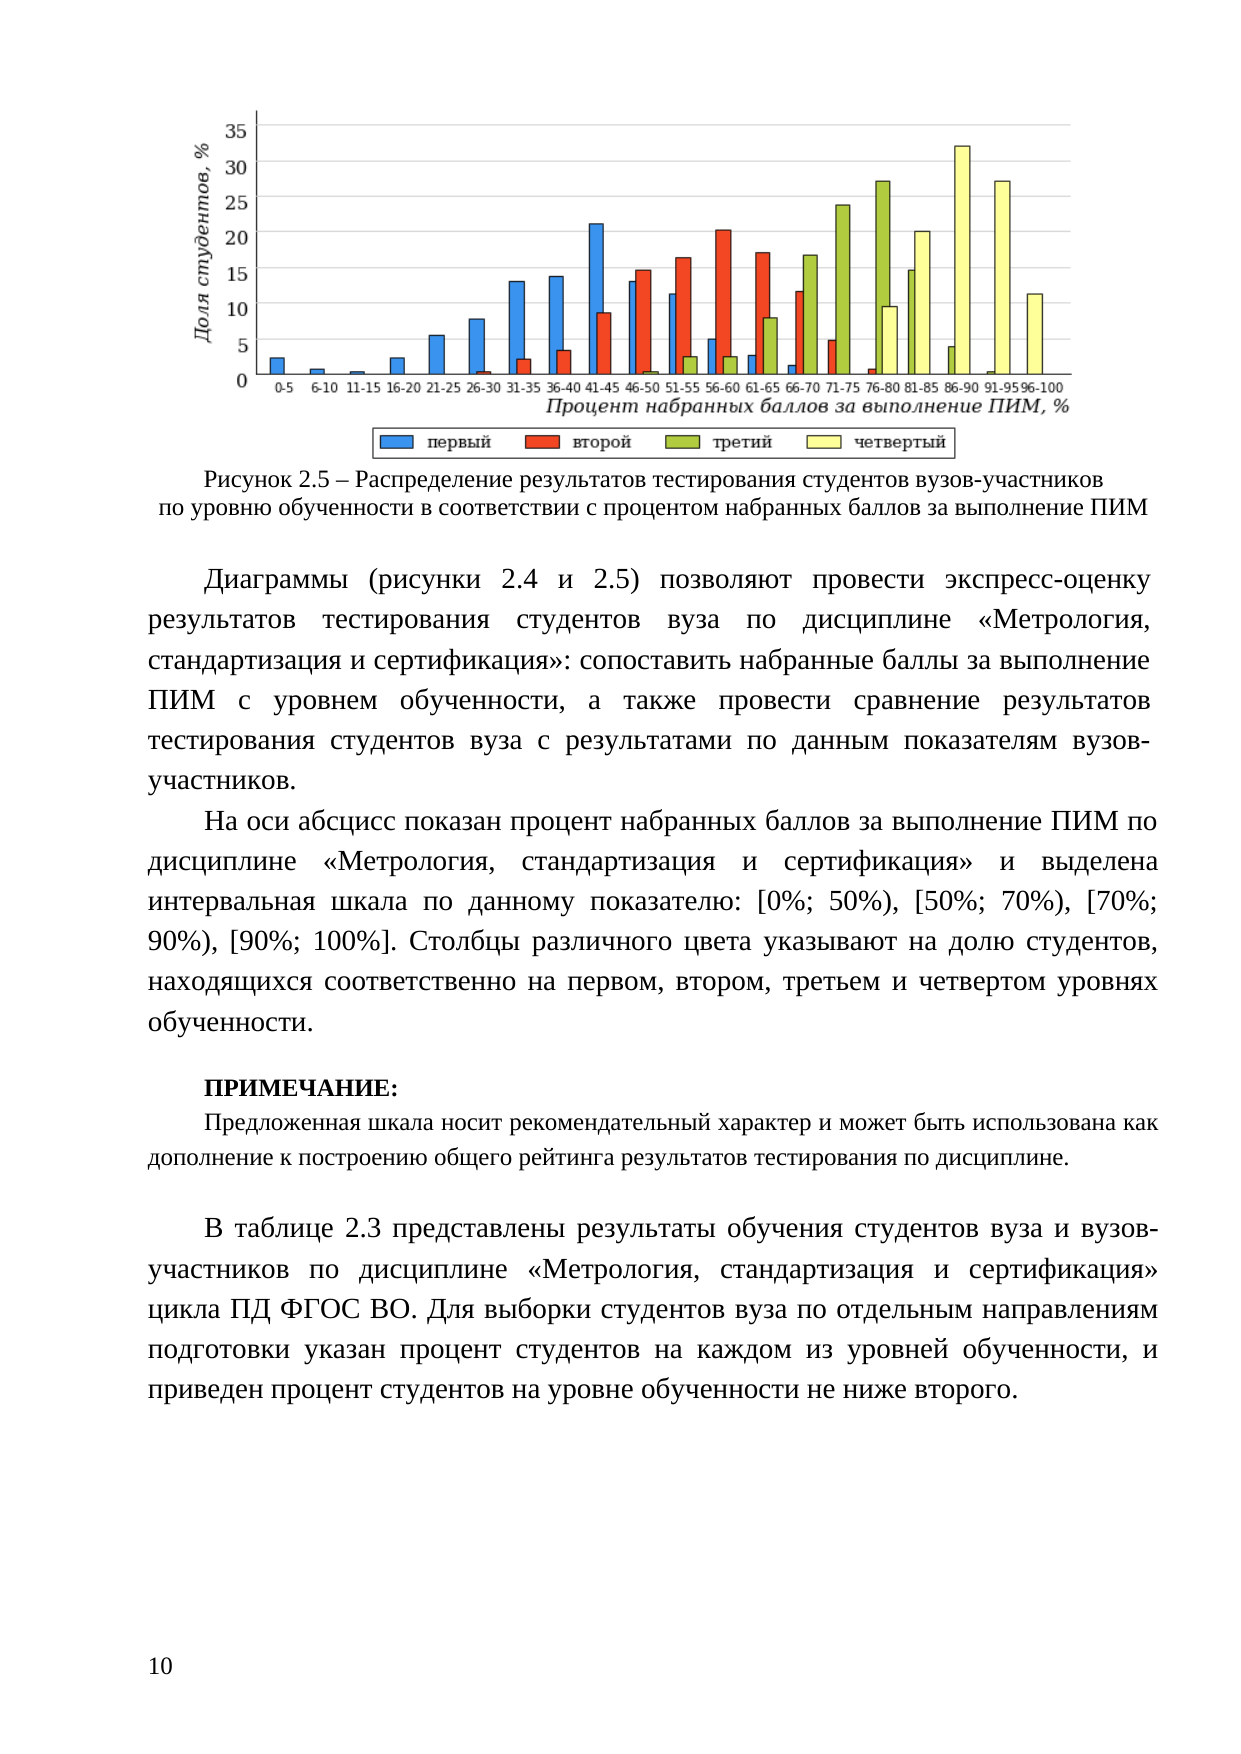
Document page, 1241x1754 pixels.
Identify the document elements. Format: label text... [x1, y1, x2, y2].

text В таблице 2.3 представлены результаты обучения студентов вуза и вузов-участников по дисциплине «Метрология, стандартизация и сертификация» цикла ПД ФГОС ВО. Для выборки студентов вуза по отдельным направлениям подготовки указан процент студентов на каждом из уровней обученности, и приведен процент студентов на уровне обученности не ниже второго. [148, 1211, 1159, 1405]
text Диаграммы (рисунки 2.4 и 2.5) позволяют провести экспресс-оценку результатов тестирования студентов вуза по дисциплине «Метрология, стандартизация и сертификация»: сопоставить набранные баллы за выполнение ПИМ с уровнем обученности, а также провести сравнение результатов тестирования студентов вуза с результатами по данным показателям вузов-участников. [148, 561, 1152, 796]
picture [181, 88, 1127, 464]
text ПРИМЕЧАНИЕ: [148, 1073, 1159, 1101]
text На оси абсцисс показан процент набранных баллов за выполнение ПИМ по дисциплине «Метрология, стандартизация и сертификация» и выделена интервальная шкала по данному показателю: [0%; 50%), [50%; 70%), [70%; 90%), [90%; 100%]. Столбцы различного цвета указывают на долю студентов, находящихся соответственно на первом, втором, третьем и четвертом уровнях обученности. [148, 803, 1159, 1037]
text Предложенная шкала носит рекомендательный характер и может быть использована как дополнение к построению общего рейтинга результатов тестирования по дисциплине. [148, 1107, 1159, 1170]
